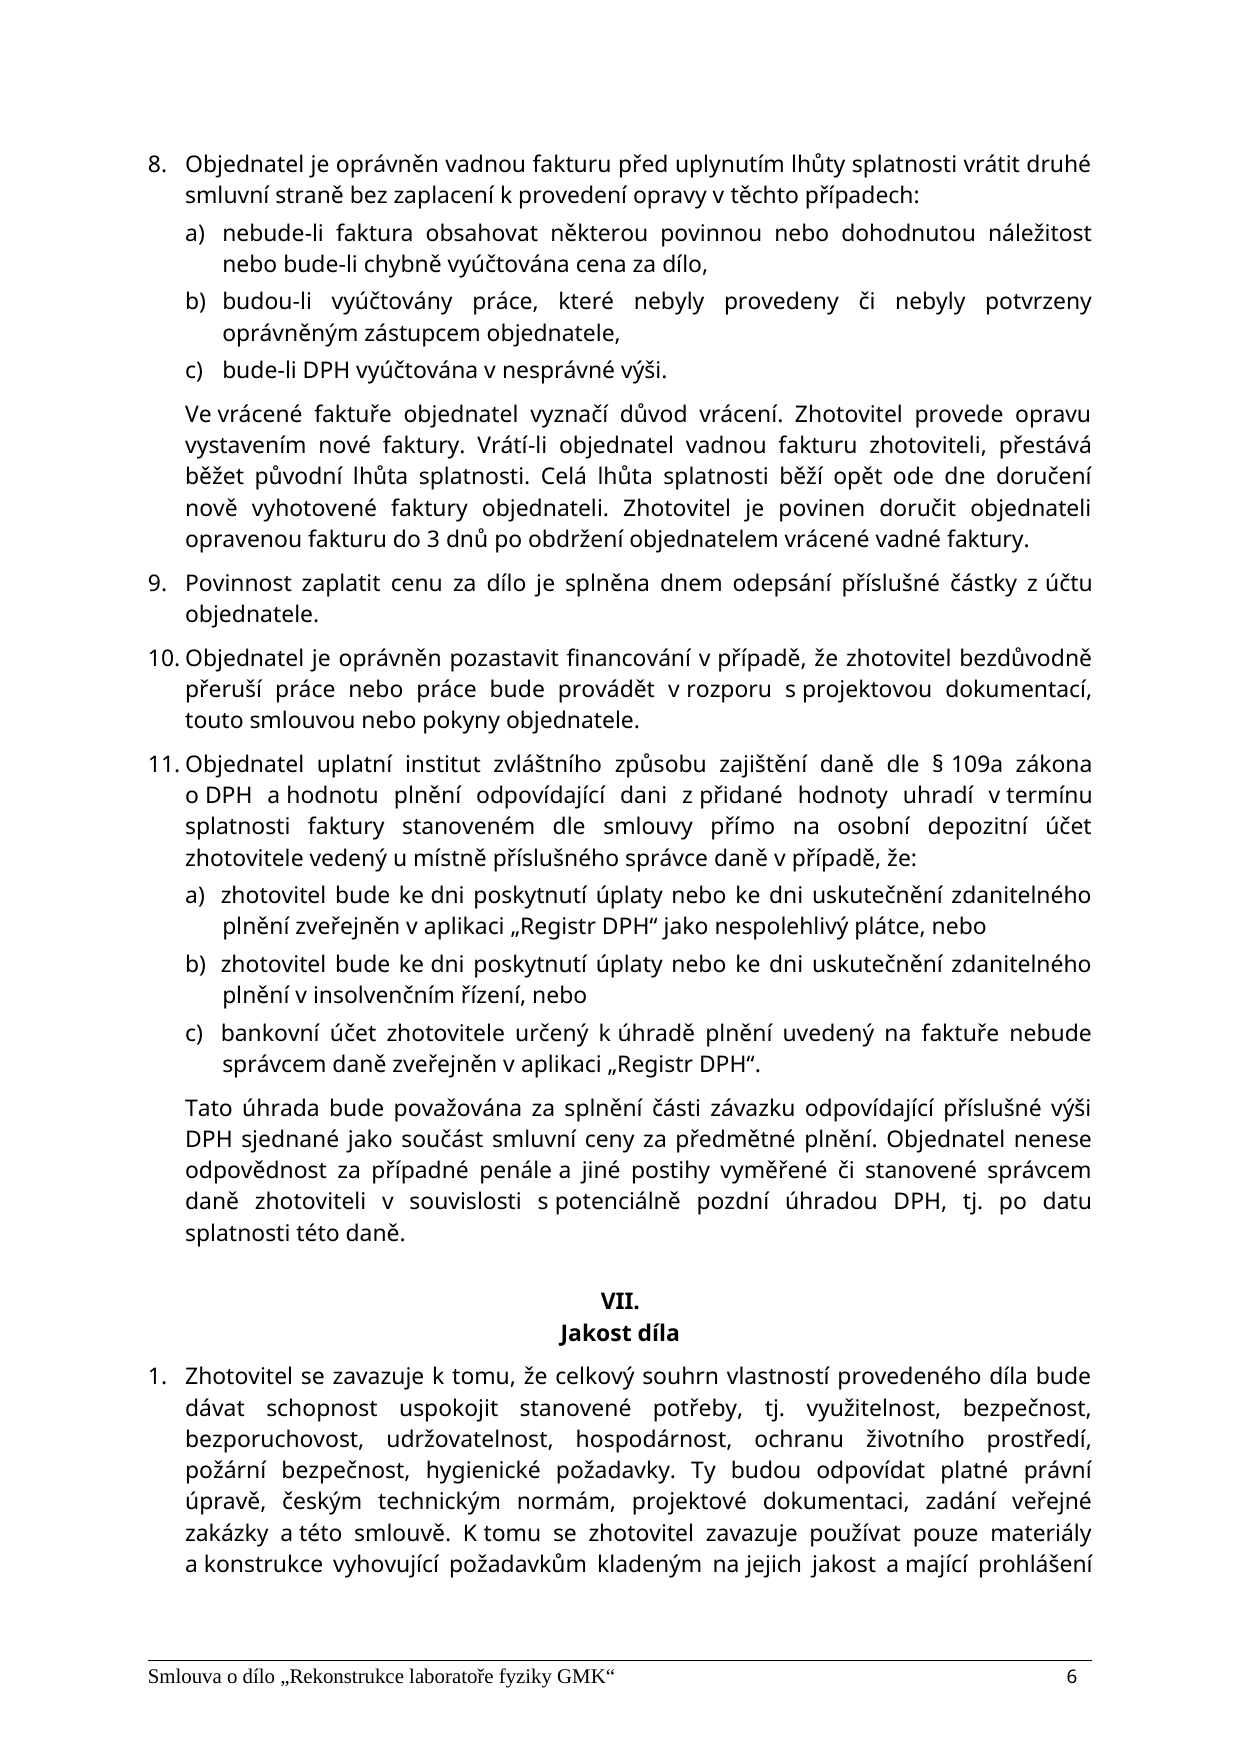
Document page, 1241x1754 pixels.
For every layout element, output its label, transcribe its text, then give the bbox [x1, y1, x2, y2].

list Objednatel uplatní institut zvláštního způsobu zajištění daně dle § 109a zákona o DPH a hodnotu plnění odpovídající dani z přidané hodnoty uhradí v termínu splatnosti faktury stanoveném dle smlouvy přímo na osobní depozitní účet zhotovitele vedený u místně příslušného správce daně v případě, že: [148, 748, 1092, 873]
list zhotovitel bude ke dni poskytnutí úplaty nebo ke dni uskutečnění zdanitelného plnění zveřejněn v aplikaci „Registr DPH“ jako nespolehlivý plátce, nebo [185, 879, 1092, 941]
list nebude-li faktura obsahovat některou povinnou nebo dohodnutou náležitost nebo bude-li chybně vyúčtována cena za dílo, [185, 216, 1092, 279]
list Povinnost zaplatit cenu za dílo je splněna dnem odepsání příslušné částky z účtu objednatele. [148, 566, 1092, 629]
list Objednatel je oprávněn pozastavit financování v případě, že zhotovitel bezdůvodně přeruší práce nebo práce bude provádět v rozporu s projektovou dokumentací, touto smlouvou nebo pokyny objednatele. [148, 641, 1092, 735]
text VII. Jakost díla [148, 1285, 1092, 1348]
list bude-li DPH vyúčtována v nesprávné výši. [185, 354, 1092, 385]
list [148, 1360, 1092, 1579]
text Ve vrácené faktuře objednatel vyznačí důvod vrácení. Zhotovitel provede opravu vystavením nové faktury. Vrátí-li objednatel vadnou fakturu zhotoviteli, přestává běžet původní lhůta splatnosti. Celá lhůta splatnosti běží opět ode dne doručení nově vyhotovené faktury objednateli. Zhotovitel je povinen doručit objednateli opravenou fakturu do 3 dnů po obdržení objednatelem vrácené vadné faktury. [185, 398, 1092, 554]
list zhotovitel bude ke dni poskytnutí úplaty nebo ke dni uskutečnění zdanitelného plnění v insolvenčním řízení, nebo [185, 948, 1092, 1010]
list Objednatel je oprávněn vadnou fakturu před uplynutím lhůty splatnosti vrátit druhé smluvní straně bez zaplacení k provedení opravy v těchto případech: [148, 148, 1092, 210]
list bankovní účet zhotovitele určený k úhradě plnění uvedený na faktuře nebude správcem daně zveřejněn v aplikaci „Registr DPH“. [185, 1016, 1092, 1079]
list budou-li vyúčtovány práce, které nebyly provedeny či nebyly potvrzeny oprávněným zástupcem objednatele, [185, 285, 1092, 348]
text Tato úhrada bude považována za splnění části závazku odpovídající příslušné výši DPH sjednané jako součást smluvní ceny za předmětné plnění. Objednatel nenese odpovědnost za případné penále a jiné postihy vyměřené či stanovené správcem daně zhotoviteli v souvislosti s potenciálně pozdní úhradou DPH, tj. po datu splatnosti této daně. [185, 1091, 1092, 1248]
